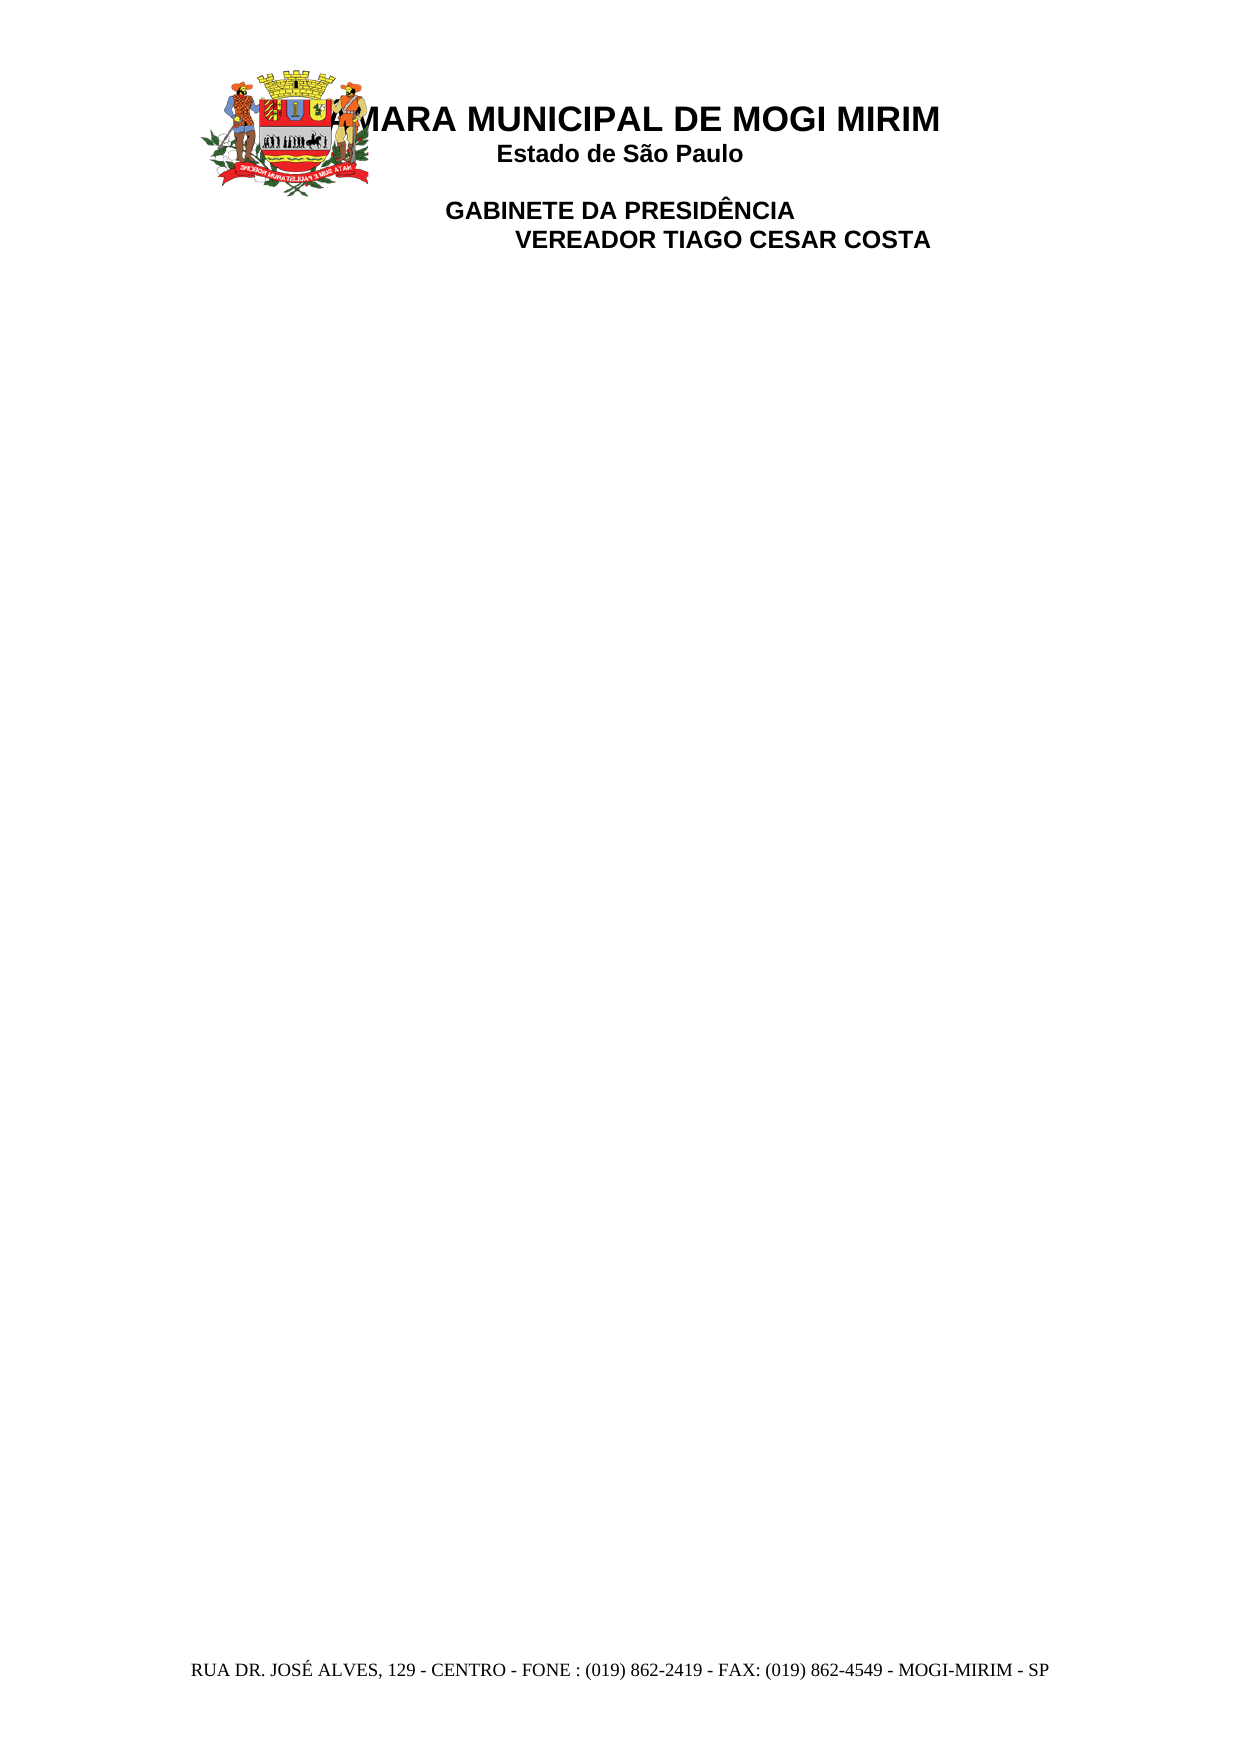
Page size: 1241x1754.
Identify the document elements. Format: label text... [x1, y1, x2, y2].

text VEREADOR TIAGO CESAR COSTA [177, 225, 1063, 254]
picture [178, 59, 369, 207]
